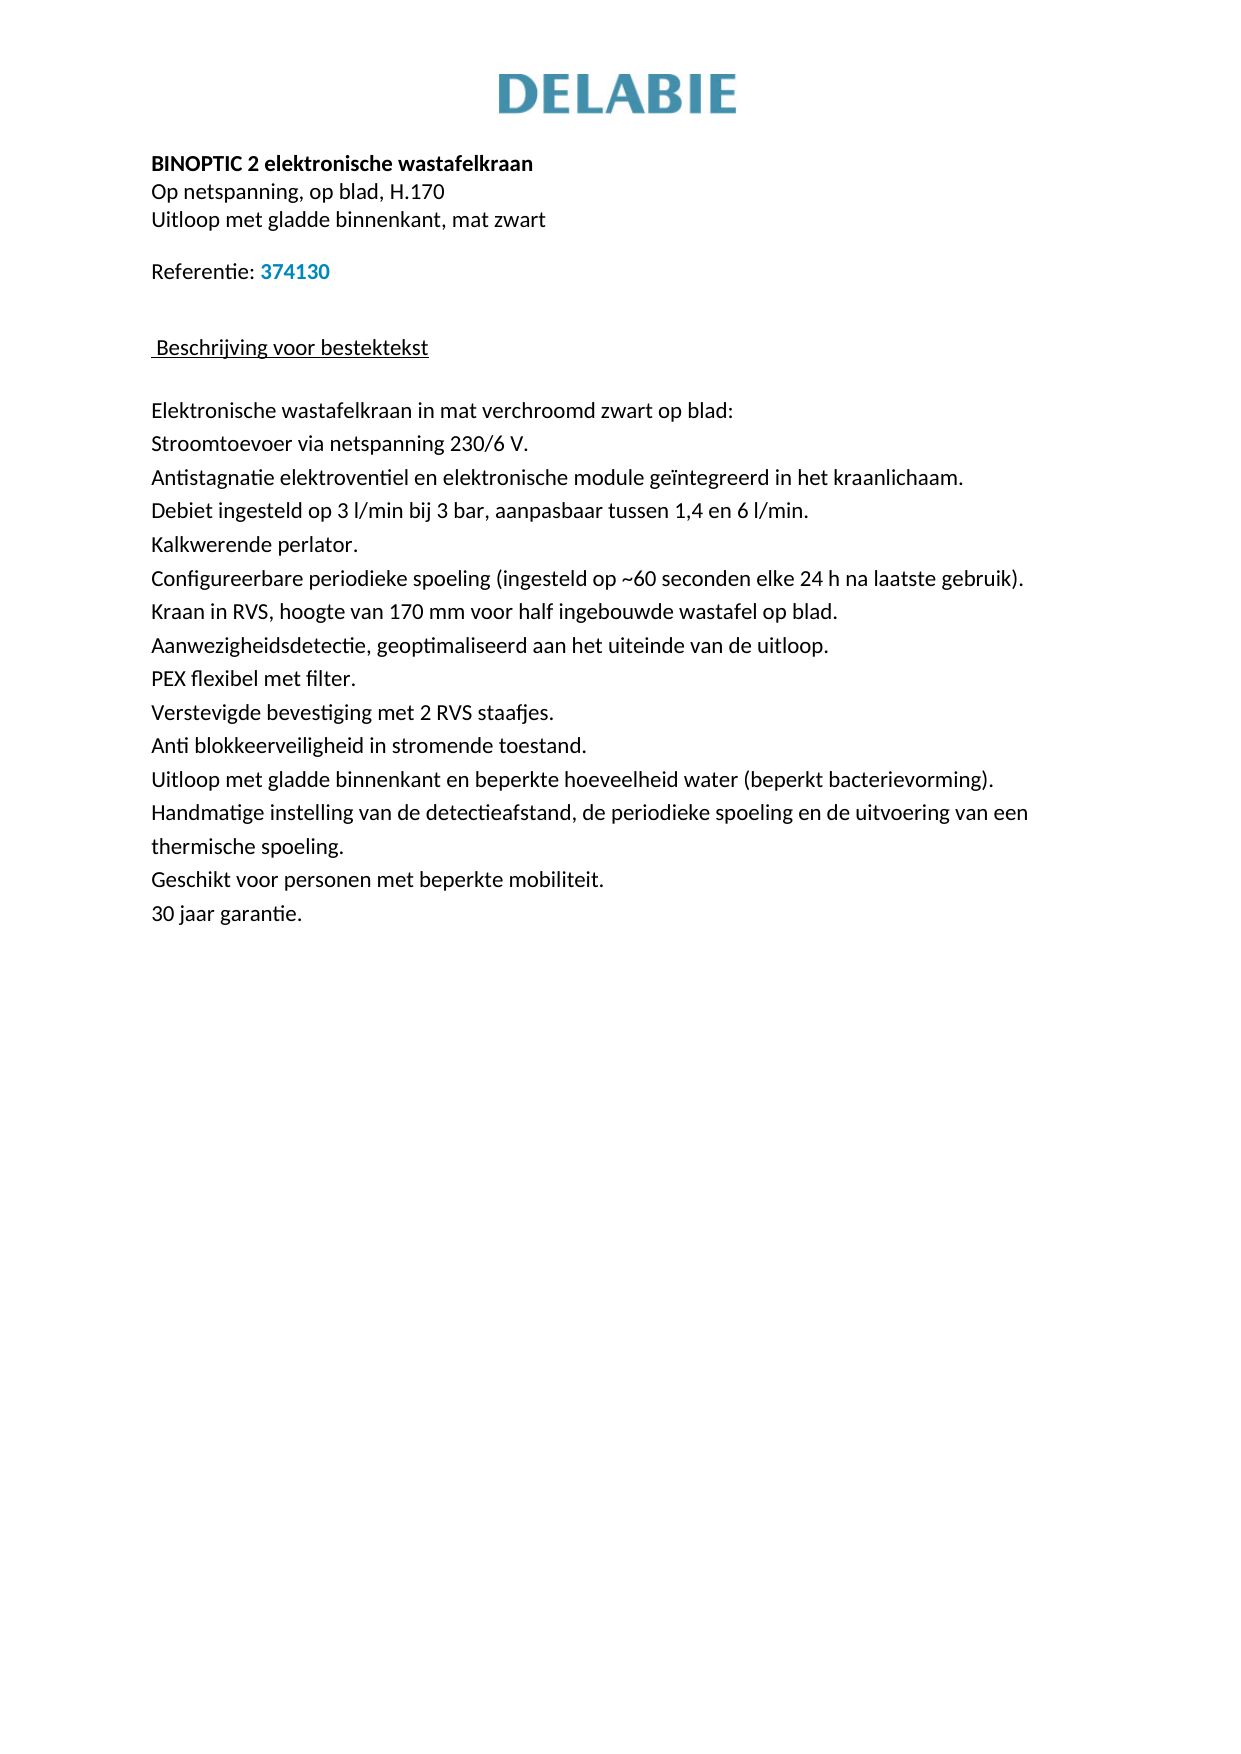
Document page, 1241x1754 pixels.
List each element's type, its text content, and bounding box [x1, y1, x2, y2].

text PEX flexibel met filter. [151, 664, 1084, 692]
text Referentie: 374130 [151, 257, 1084, 285]
text Verstevigde bevestiging met 2 RVS staafjes. [151, 698, 1084, 726]
text Op netspanning, op blad, H.170 [151, 177, 1084, 205]
text Geschikt voor personen met beperkte mobiliteit. [151, 866, 1084, 894]
text Debiet ingesteld op 3 l/min bij 3 bar, aanpasbaar tussen 1,4 en 6 l/min. [151, 497, 1084, 525]
text Aanwezigheidsdetectie, geoptimaliseerd aan het uiteinde van de uitloop. [151, 631, 1084, 659]
text 30 jaar garantie. [151, 899, 1084, 927]
text Uitloop met gladde binnenkant en beperkte hoeveelheid water (beperkt bacterievorming). [151, 765, 1084, 793]
text Beschrijving voor bestektekst [151, 333, 1084, 361]
text Kalkwerende perlator. [151, 530, 1084, 558]
text Uitloop met gladde binnenkant, mat zwart [151, 205, 1084, 233]
text Kraan in RVS, hoogte van 170 mm voor half ingebouwde wastafel op blad. [151, 597, 1084, 625]
text Configureerbare periodieke spoeling (ingesteld op ~60 seconden elke 24 h na laatste gebruik). [151, 564, 1084, 592]
picture [497, 74, 738, 114]
text BINOPTIC 2 elektronische wastafelkraan [151, 149, 1084, 177]
text Anti blokkeerveiligheid in stromende toestand. [151, 731, 1084, 759]
text Handmatige instelling van de detectieafstand, de periodieke spoeling en de uitvoering van een thermische spoeling. [151, 798, 1084, 860]
text Elektronische wastafelkraan in mat verchroomd zwart op blad: [151, 396, 1084, 424]
text Stroomtoevoer via netspanning 230/6 V. [151, 429, 1084, 458]
text Antistagnatie elektroventiel en elektronische module geïntegreerd in het kraanlichaam. [151, 463, 1084, 491]
